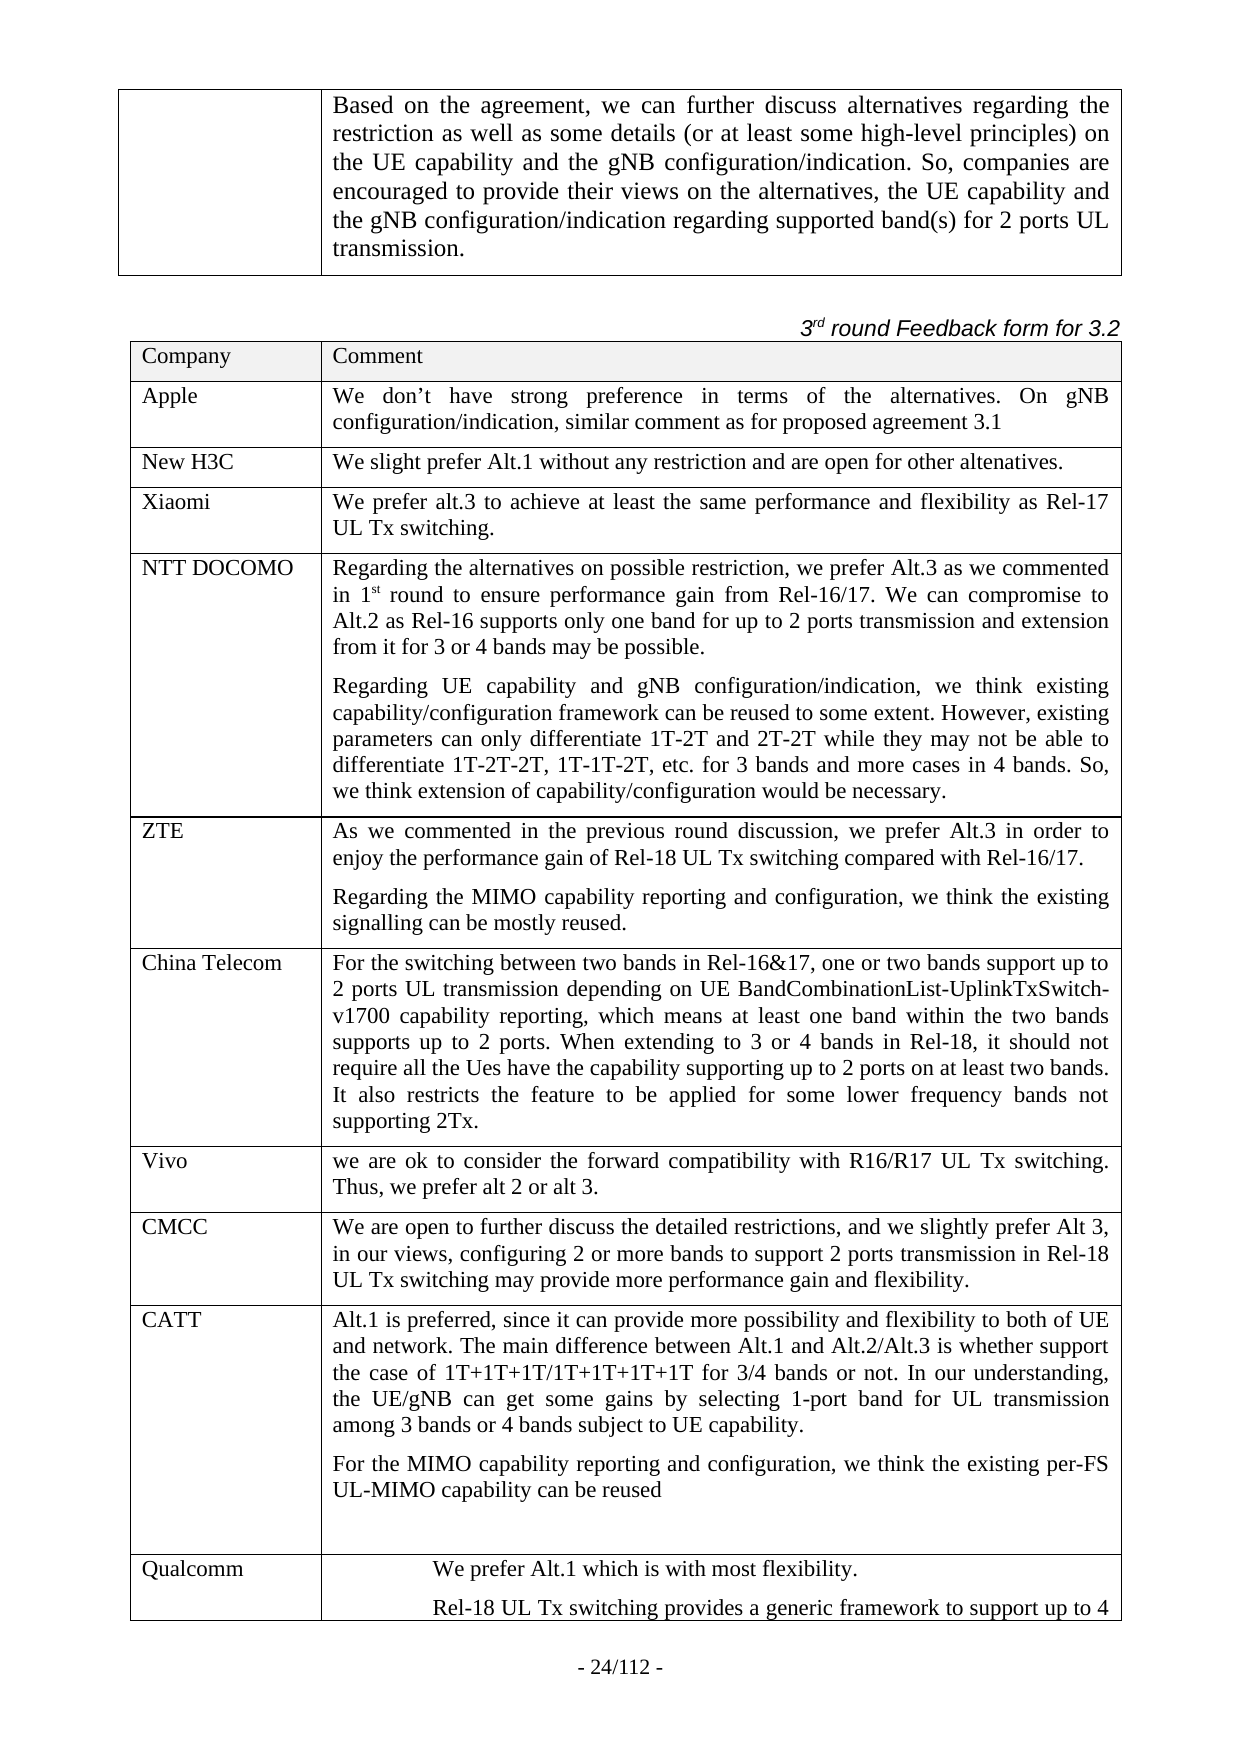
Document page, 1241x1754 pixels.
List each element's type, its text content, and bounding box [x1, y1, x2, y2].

table_cell Qualcomm [131, 1555, 321, 1620]
table_cell As we commented in the previous round discussion, we prefer Alt.3 in order to enjoy the performance gain of Rel-18 UL Tx switching compared with Rel-16/17. Regarding the MIMO capability reporting and configuration, we think the existing signalling can be mostly reused. [322, 818, 1121, 948]
table_cell Xiaomi [131, 488, 321, 553]
table_cell We slight prefer Alt.1 without any restriction and are open for other altenatives. [322, 448, 1121, 487]
table_cell China Telecom [131, 949, 321, 1146]
table_cell Vivo [131, 1147, 321, 1212]
table_header Company [131, 342, 321, 381]
table_cell NTT DOCOMO [131, 554, 321, 816]
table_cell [119, 90, 321, 275]
table_cell We are open to further discuss the detailed restrictions, and we slightly prefer Alt 3, in our views, configuring 2 or more bands to support 2 ports transmission in Rel-18 UL Tx switching may provide more performance gain and flexibility. [322, 1213, 1121, 1305]
table_cell ZTE [131, 818, 321, 948]
table_cell We prefer alt.3 to achieve at least the same performance and flexibility as Rel-17 UL Tx switching. [322, 488, 1121, 553]
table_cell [322, 90, 1121, 275]
table_cell For the switching between two bands in Rel-16&17, one or two bands support up to 2 ports UL transmission depending on UE BandCombinationList-UplinkTxSwitch-v1700 capability reporting, which means at least one band within the two bands supports up to 2 ports. When extending to 3 or 4 bands in Rel-18, it should not require all the Ues have the capability supporting up to 2 ports on at least two bands. It also restricts the feature to be applied for some lower frequency bands not supporting 2Tx. [322, 949, 1121, 1146]
table_cell New H3C [131, 448, 321, 487]
table_header Comment [322, 342, 1121, 381]
subtitle 3rd round Feedback form for 3.2 [118, 314, 1122, 341]
table_cell we are ok to consider the forward compatibility with R16/R17 UL Tx switching. Thus, we prefer alt 2 or alt 3. [322, 1147, 1121, 1212]
table_cell Apple [131, 382, 321, 447]
table_cell We don’t have strong preference in terms of the alternatives. On gNB configuration/indication, similar comment as for proposed agreement 3.1 [322, 382, 1121, 447]
table_cell CMCC [131, 1213, 321, 1305]
table_cell Regarding the alternatives on possible restriction, we prefer Alt.3 as we commented in 1st round to ensure performance gain from Rel-16/17. We can compromise to Alt.2 as Rel-16 supports only one band for up to 2 ports transmission and extension from it for 3 or 4 bands may be possible. Regarding UE capability and gNB configuration/indication, we think existing capability/configuration framework can be reused to some extent. However, existing parameters can only differentiate 1T-2T and 2T-2T while they may not be able to differentiate 1T-2T-2T, 1T-1T-2T, etc. for 3 bands and more cases in 4 bands. So, we think extension of capability/configuration would be necessary. [322, 554, 1121, 816]
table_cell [322, 1555, 1121, 1620]
table_cell Alt.1 is preferred, since it can provide more possibility and flexibility to both of UE and network. The main difference between Alt.1 and Alt.2/Alt.3 is whether support the case of 1T+1T+1T/1T+1T+1T+1T for 3/4 bands or not. In our understanding, the UE/gNB can get some gains by selecting 1-port band for UL transmission among 3 bands or 4 bands subject to UE capability. For the MIMO capability reporting and configuration, we think the existing per-FS UL-MIMO capability can be reused [322, 1306, 1121, 1554]
table_cell CATT [131, 1306, 321, 1554]
